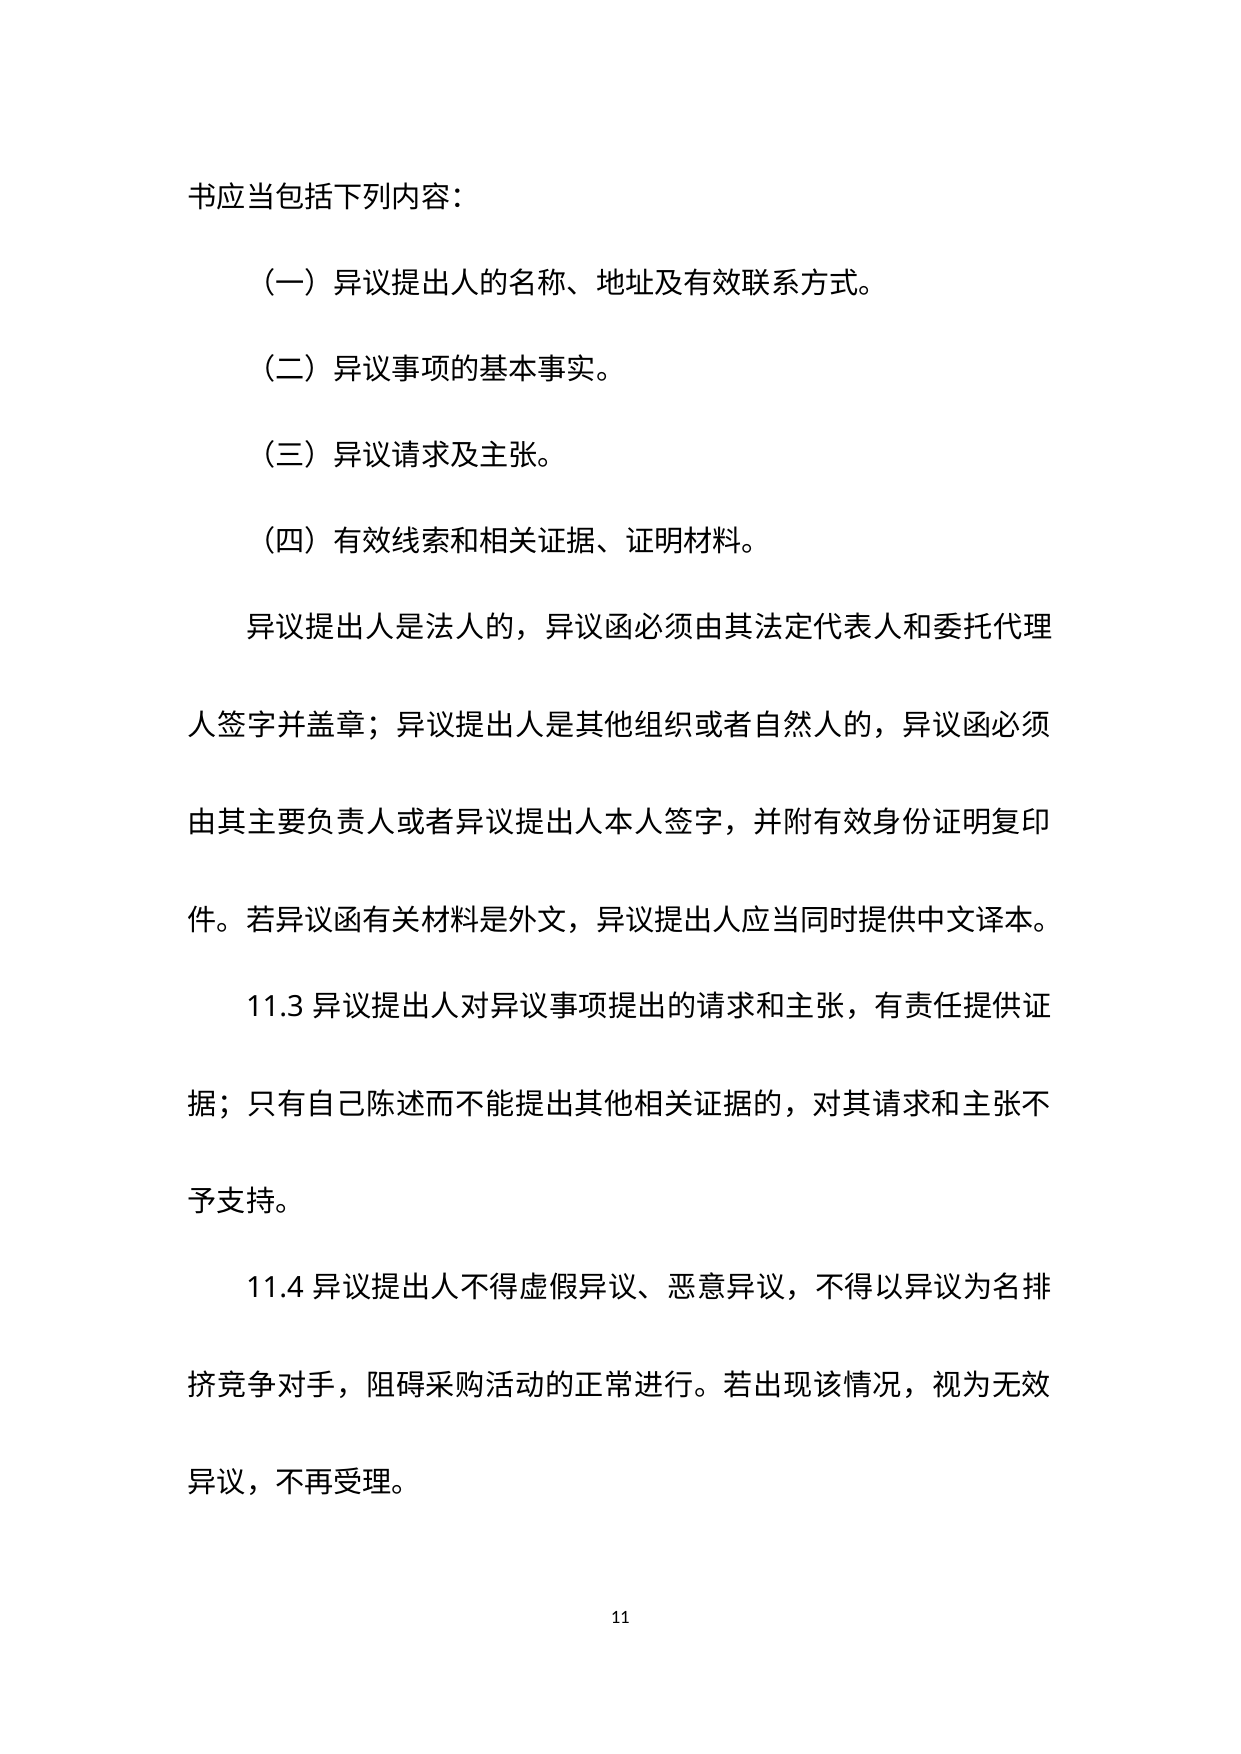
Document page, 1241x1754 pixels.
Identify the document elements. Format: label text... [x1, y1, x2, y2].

text 11.3 异议提出人对异议事项提出的请求和主张，有责任提供证据；只有自己陈述而不能提出其他相关证据的，对其请求和主张不予支持。 [187, 971, 1053, 1231]
text 异议提出人是法人的，异议函必须由其法定代表人和委托代理人签字并盖章；异议提出人是其他组织或者自然人的，异议函必须由其主要负责人或者异议提出人本人签字，并附有效身份证明复印件。若异议函有关材料是外文，异议提出人应当同时提供中文译本。 [187, 593, 1053, 950]
text （三）异议请求及主张。 [187, 420, 1053, 485]
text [187, 162, 1053, 227]
text （二）异议事项的基本事实。 [187, 334, 1053, 399]
text （一）异议提出人的名称、地址及有效联系方式。 [187, 248, 1053, 313]
text （四）有效线索和相关证据、证明材料。 [187, 507, 1053, 572]
text 11.4 异议提出人不得虚假异议、恶意异议，不得以异议为名排挤竞争对手，阻碍采购活动的正常进行。若出现该情况，视为无效异议，不再受理。 [187, 1252, 1053, 1512]
